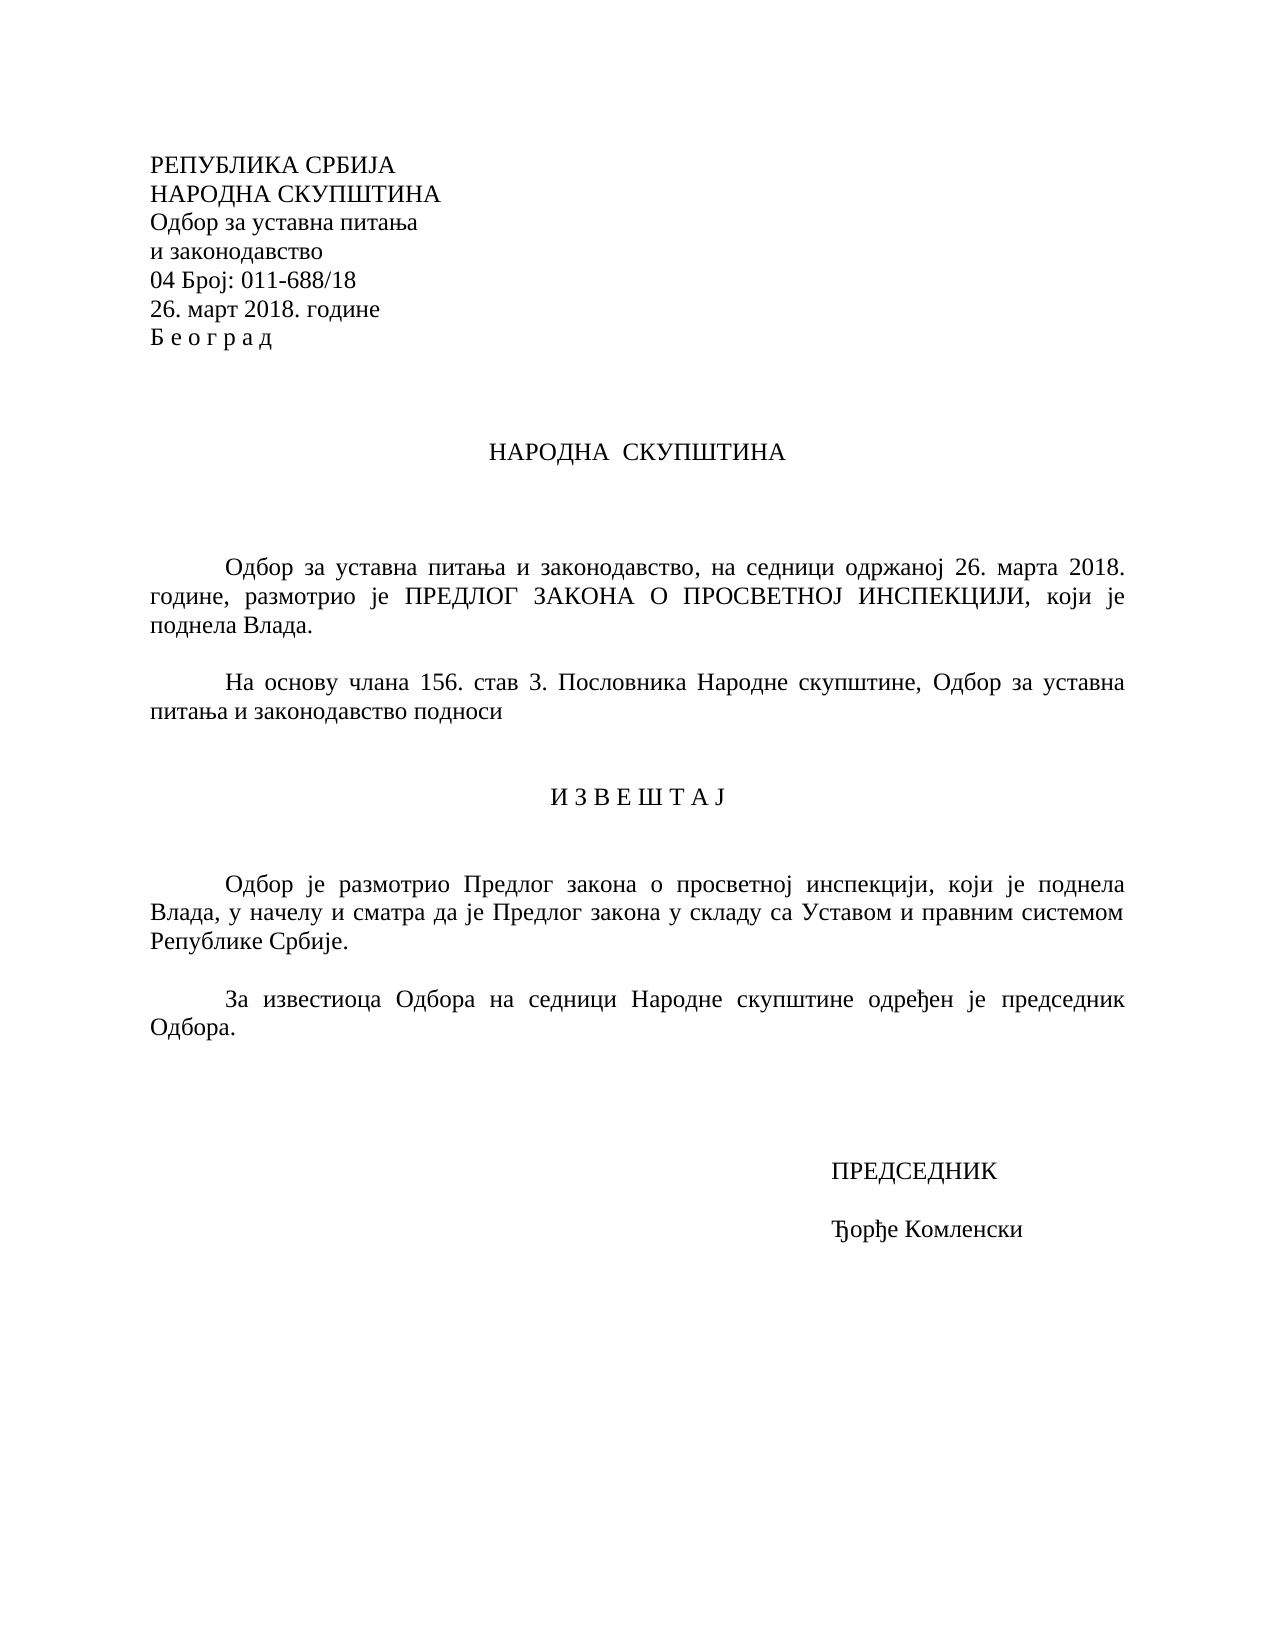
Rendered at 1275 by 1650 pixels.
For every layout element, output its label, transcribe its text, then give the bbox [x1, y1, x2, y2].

text Одбор је размотрио Предлог закона о просветној инспекцији, који је поднела Влада, у начелу и сматра да је Предлог закона у складу са Уставом и правним системом Републике Србије. [150, 869, 1125, 955]
text ПРЕДСЕДНИК [150, 1156, 1125, 1185]
text и законодавство [150, 236, 1125, 265]
text На основу члана 156. став 3. Пословника Народне скупштине, Одбор за уставна питања и законодавство подноси [150, 667, 1125, 725]
text 04 Број: 011-688/18 [150, 265, 1125, 294]
text Одбор за уставна питања [150, 207, 1125, 236]
text За известиоца Одбора на седници Народне скупштине одређен је председник Одбора. [150, 984, 1125, 1041]
text НАРОДНА СКУПШТИНА [150, 179, 1125, 207]
text РЕПУБЛИКА СРБИЈА [150, 150, 1125, 179]
text НАРОДНА СКУПШТИНА [150, 437, 1125, 466]
text Одбор за уставна питања и законодавство, на седници одржаној 26. марта 2018. године, размотрио је ПРЕДЛОГ ЗАКОНА О ПРОСВЕТНОЈ ИНСПЕКЦИЈИ, који је поднела Влада. [150, 552, 1125, 639]
text Б е о г р а д [150, 322, 1125, 351]
text 26. март 2018. године [150, 294, 1125, 322]
text Ђорђе Комленски [150, 1214, 1125, 1242]
text И З В Е Ш Т А Ј [150, 782, 1125, 811]
